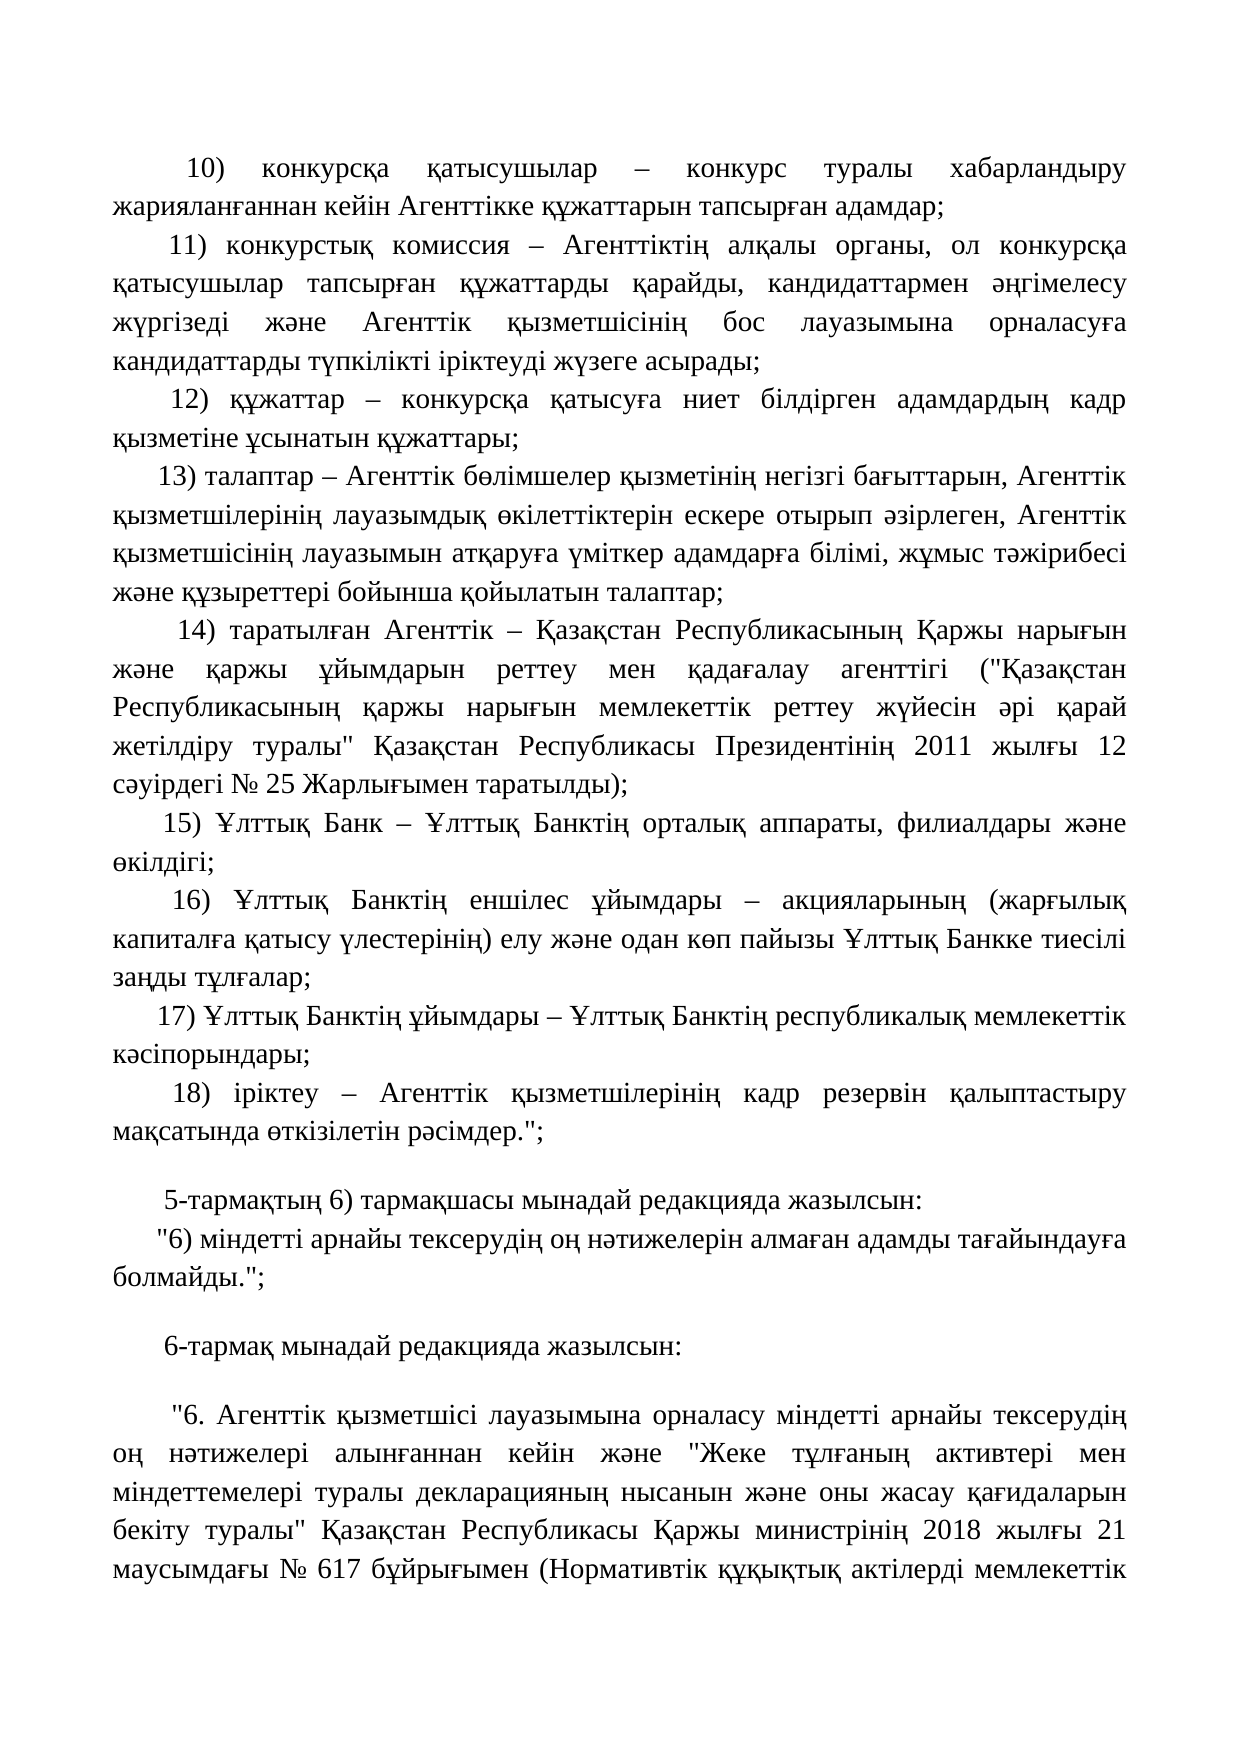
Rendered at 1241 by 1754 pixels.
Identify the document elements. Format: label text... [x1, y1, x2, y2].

text 14) таратылған Агенттік – Қазақстан Республикасының Қаржы нарығын және қаржы ұйымдарын реттеу мен қадағалау агенттігі ("Қазақстан Республикасының қаржы нарығын мемлекеттік реттеу жүйесін әрі қарай жетілдіру туралы" Қазақстан Республикасы Президентінің 2011 жылғы 12 сәуірдегі № 25 Жарлығымен таратылды); [112, 612, 1128, 800]
text 15) Ұлттық Банк – Ұлттық Банктің орталық аппараты, филиалдары және өкілдігі; [112, 805, 1128, 877]
text 16) Ұлттық Банктің еншілес ұйымдары – акцияларының (жарғылық капиталға қатысу үлестерінің) елу және одан көп пайызы Ұлттық Банкке тиесілі заңды тұлғалар; [112, 882, 1128, 993]
text 10) конкурсқа қатысушылар – конкурс туралы хабарландыру жарияланғаннан кейін Агенттікке құжаттарын тапсырған адамдар; [112, 150, 1128, 222]
text 12) құжаттар – конкурсқа қатысуға ниет білдірген адамдардың кадр қызметіне ұсынатын құжаттары; [112, 381, 1128, 453]
text 11) конкурстық комиссия – Агенттіктің алқалы органы, ол конкурсқа қатысушылар тапсырған құжаттарды қарайды, кандидаттармен әңгімелесу жүргізеді және Агенттік қызметшісінің бос лауазымына орналасуға кандидаттарды түпкілікті іріктеуді жүзеге асырады; [112, 227, 1128, 376]
text 17) Ұлттық Банктің ұйымдары – Ұлттық Банктің республикалық мемлекеттік кәсіпорындары; [112, 998, 1128, 1070]
text 6-тармақ мынадай редакцияда жазылсын: [112, 1328, 1128, 1362]
text 5-тармақтың 6) тармақшасы мынадай редакцияда жазылсын: [112, 1182, 1128, 1216]
text 13) талаптар – Агенттік бөлімшелер қызметінің негізгі бағыттарын, Агенттік қызметшілерінің лауазымдық өкілеттіктерін ескере отырып әзірлеген, Агенттік қызметшісінің лауазымын атқаруға үміткер адамдарға білімі, жұмыс тәжірибесі және құзыреттері бойынша қойылатын талаптар; [112, 458, 1128, 607]
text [112, 1397, 1128, 1584]
text 18) іріктеу – Агенттік қызметшілерінің кадр резервін қалыптастыру мақсатында өткізілетін рәсімдер."; [112, 1075, 1128, 1147]
text "6) міндетті арнайы тексерудің оң нәтижелерін алмаған адамды тағайындауға болмайды."; [112, 1221, 1128, 1293]
